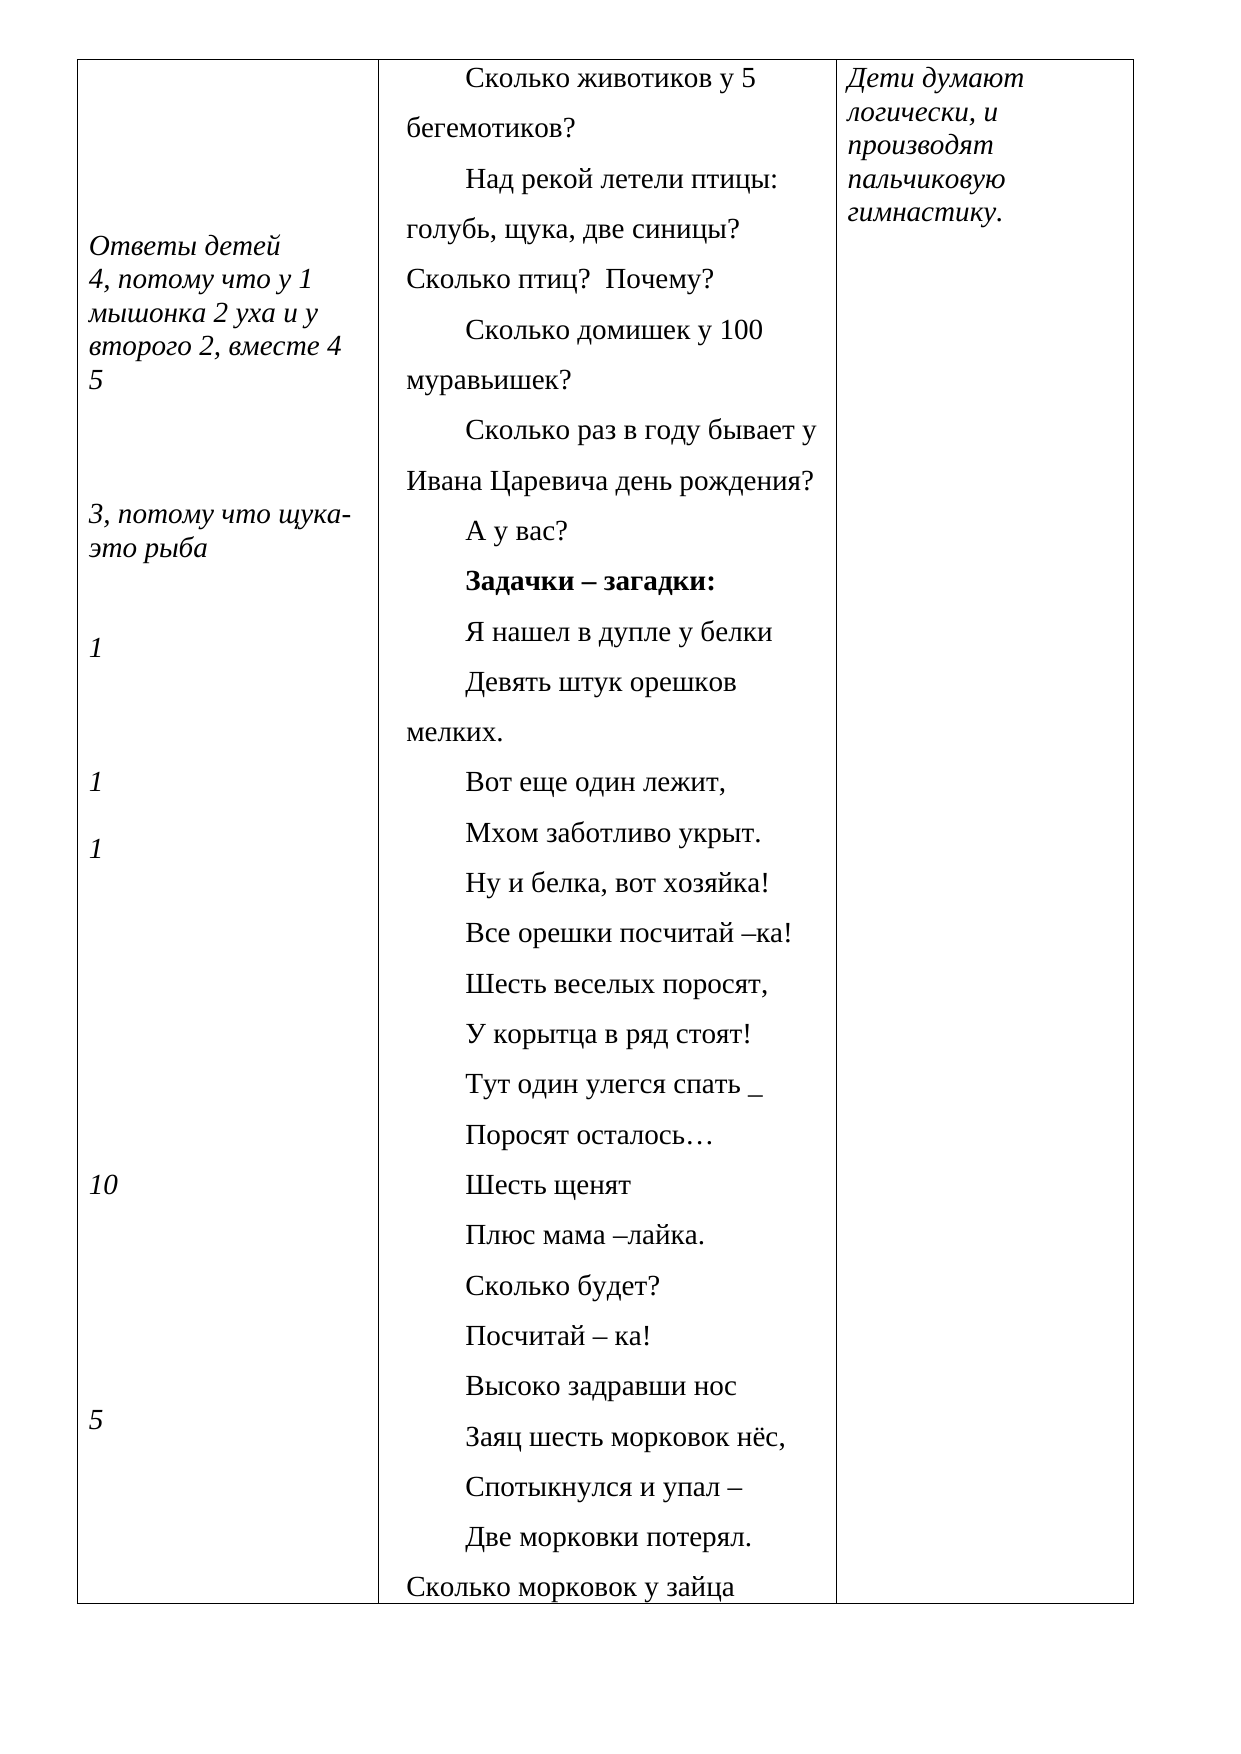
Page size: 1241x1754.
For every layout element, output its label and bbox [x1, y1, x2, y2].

table_cell [837, 60, 1133, 1603]
table_cell [78, 60, 378, 1603]
table_cell [379, 60, 836, 1603]
